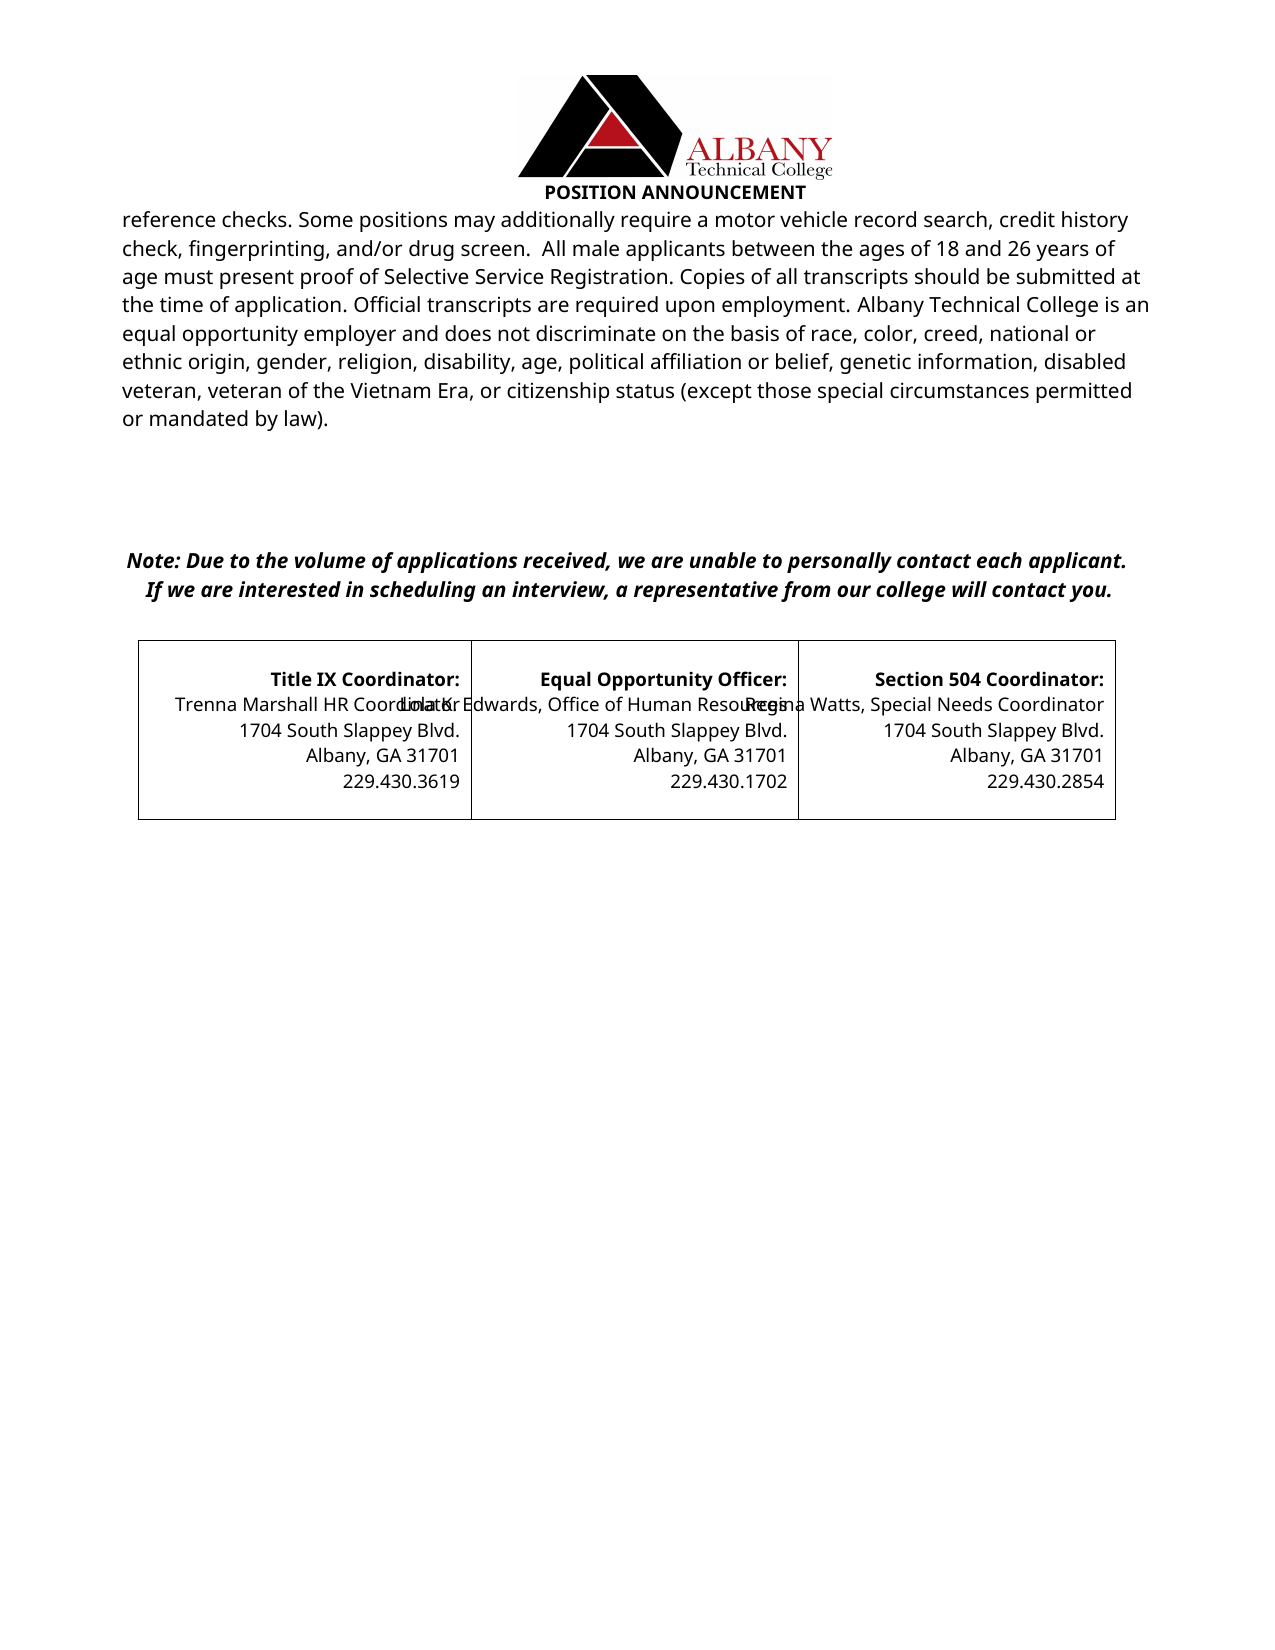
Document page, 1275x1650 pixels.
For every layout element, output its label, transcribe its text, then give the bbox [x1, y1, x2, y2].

picture [518, 75, 833, 180]
table_header Title IX Coordinator: Trenna Marshall HR Coordinator 1704 South Slappey Blvd. Albany, GA 31701 229.430.3619 [139, 641, 471, 819]
text If we are interested in scheduling an interview, a representative from our college will contact you. [56, 575, 1200, 603]
table_header Section 504 Coordinator: Regina Watts, Special Needs Coordinator 1704 South Slappey Blvd. Albany, GA 31701 229.430.2854 [799, 641, 1115, 819]
text Note: Due to the volume of applications received, we are unable to personally contact each applicant. [56, 546, 1200, 575]
table_header Equal Opportunity Officer: Lola K. Edwards, Office of Human Resources 1704 South Slappey Blvd. Albany, GA 31701 229.430.1702 [472, 641, 798, 819]
